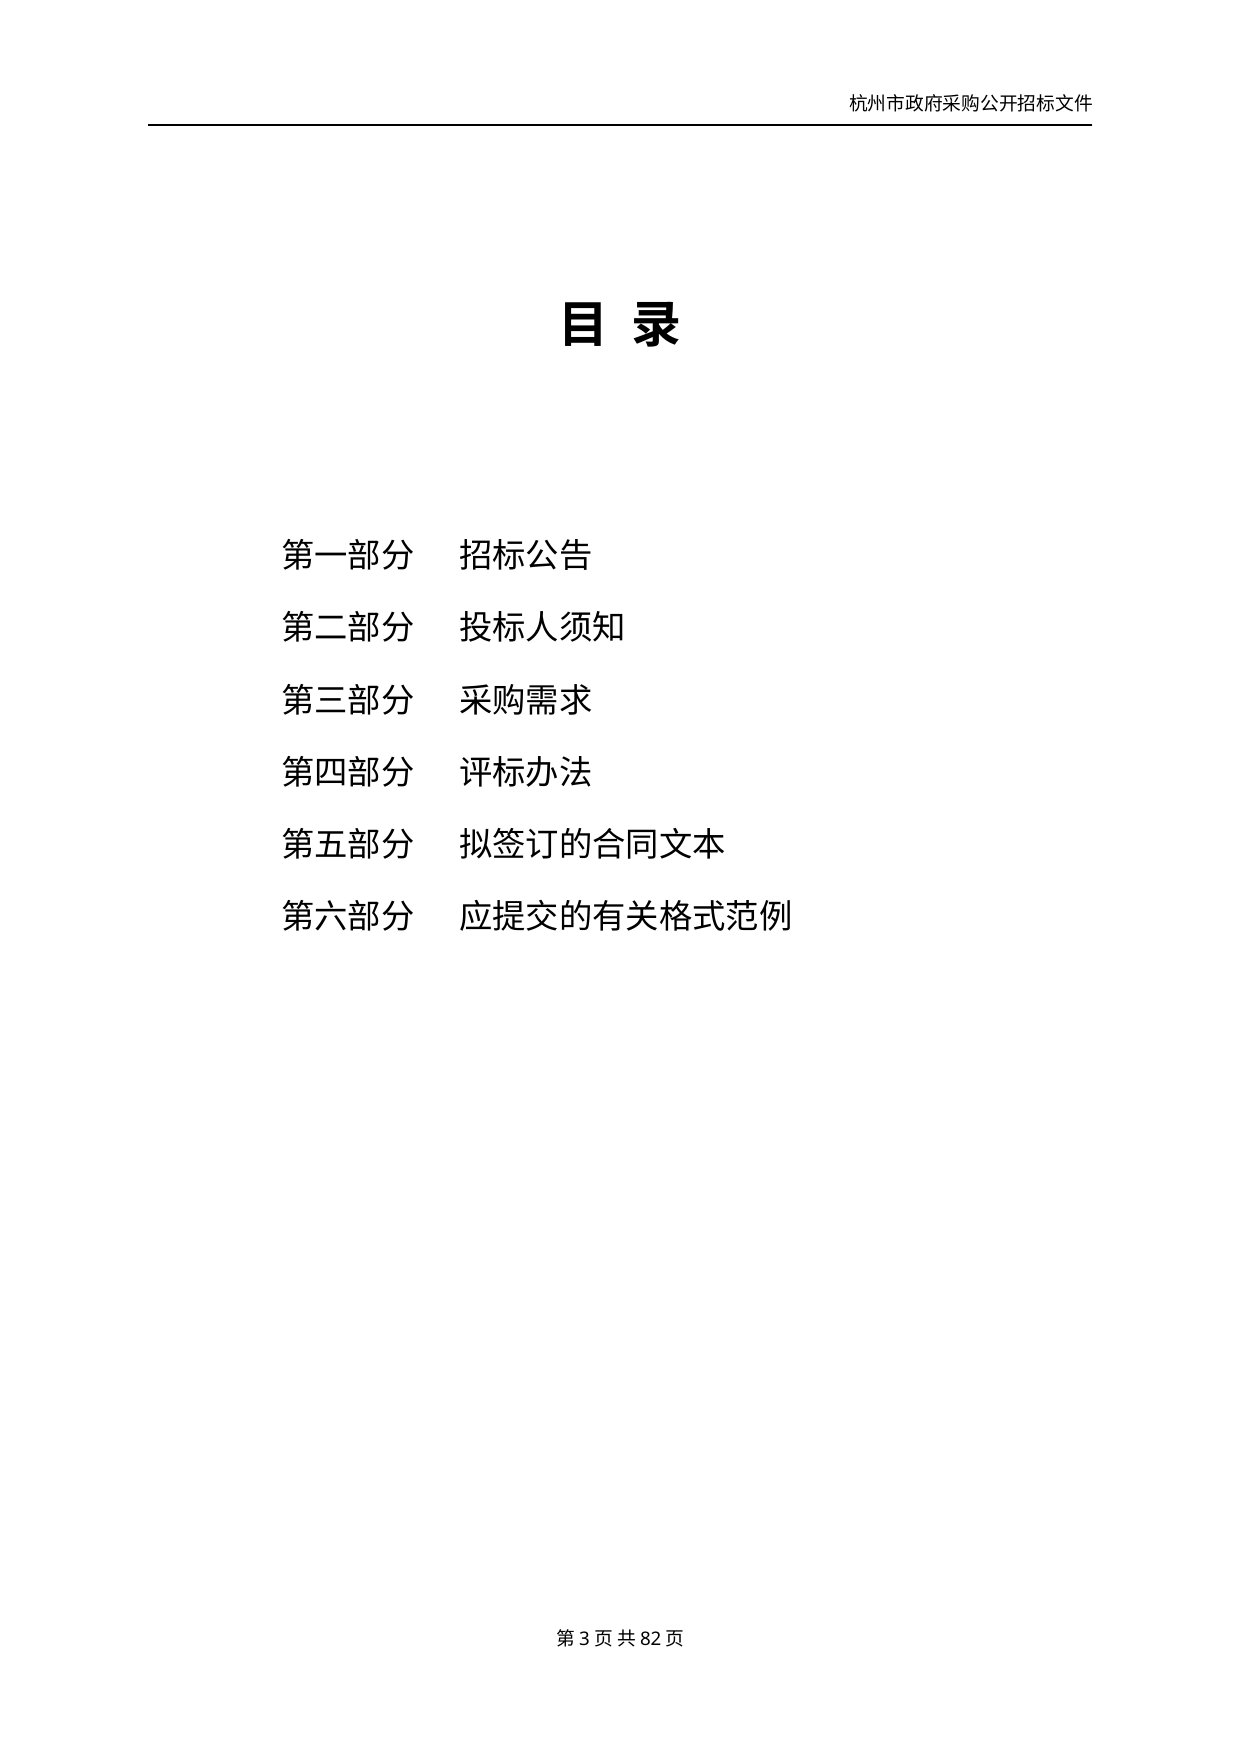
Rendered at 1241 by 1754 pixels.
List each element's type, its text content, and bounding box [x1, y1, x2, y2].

text 第三部分 采购需求 [148, 673, 1092, 722]
text 第六部分 应提交的有关格式范例 [148, 890, 1092, 938]
text 第四部分 评标办法 [148, 746, 1092, 794]
text 目 录 [148, 284, 1092, 356]
text 第二部分 投标人须知 [148, 601, 1092, 649]
text 第一部分 招标公告 [148, 529, 1092, 577]
text 第五部分 拟签订的合同文本 [148, 818, 1092, 866]
